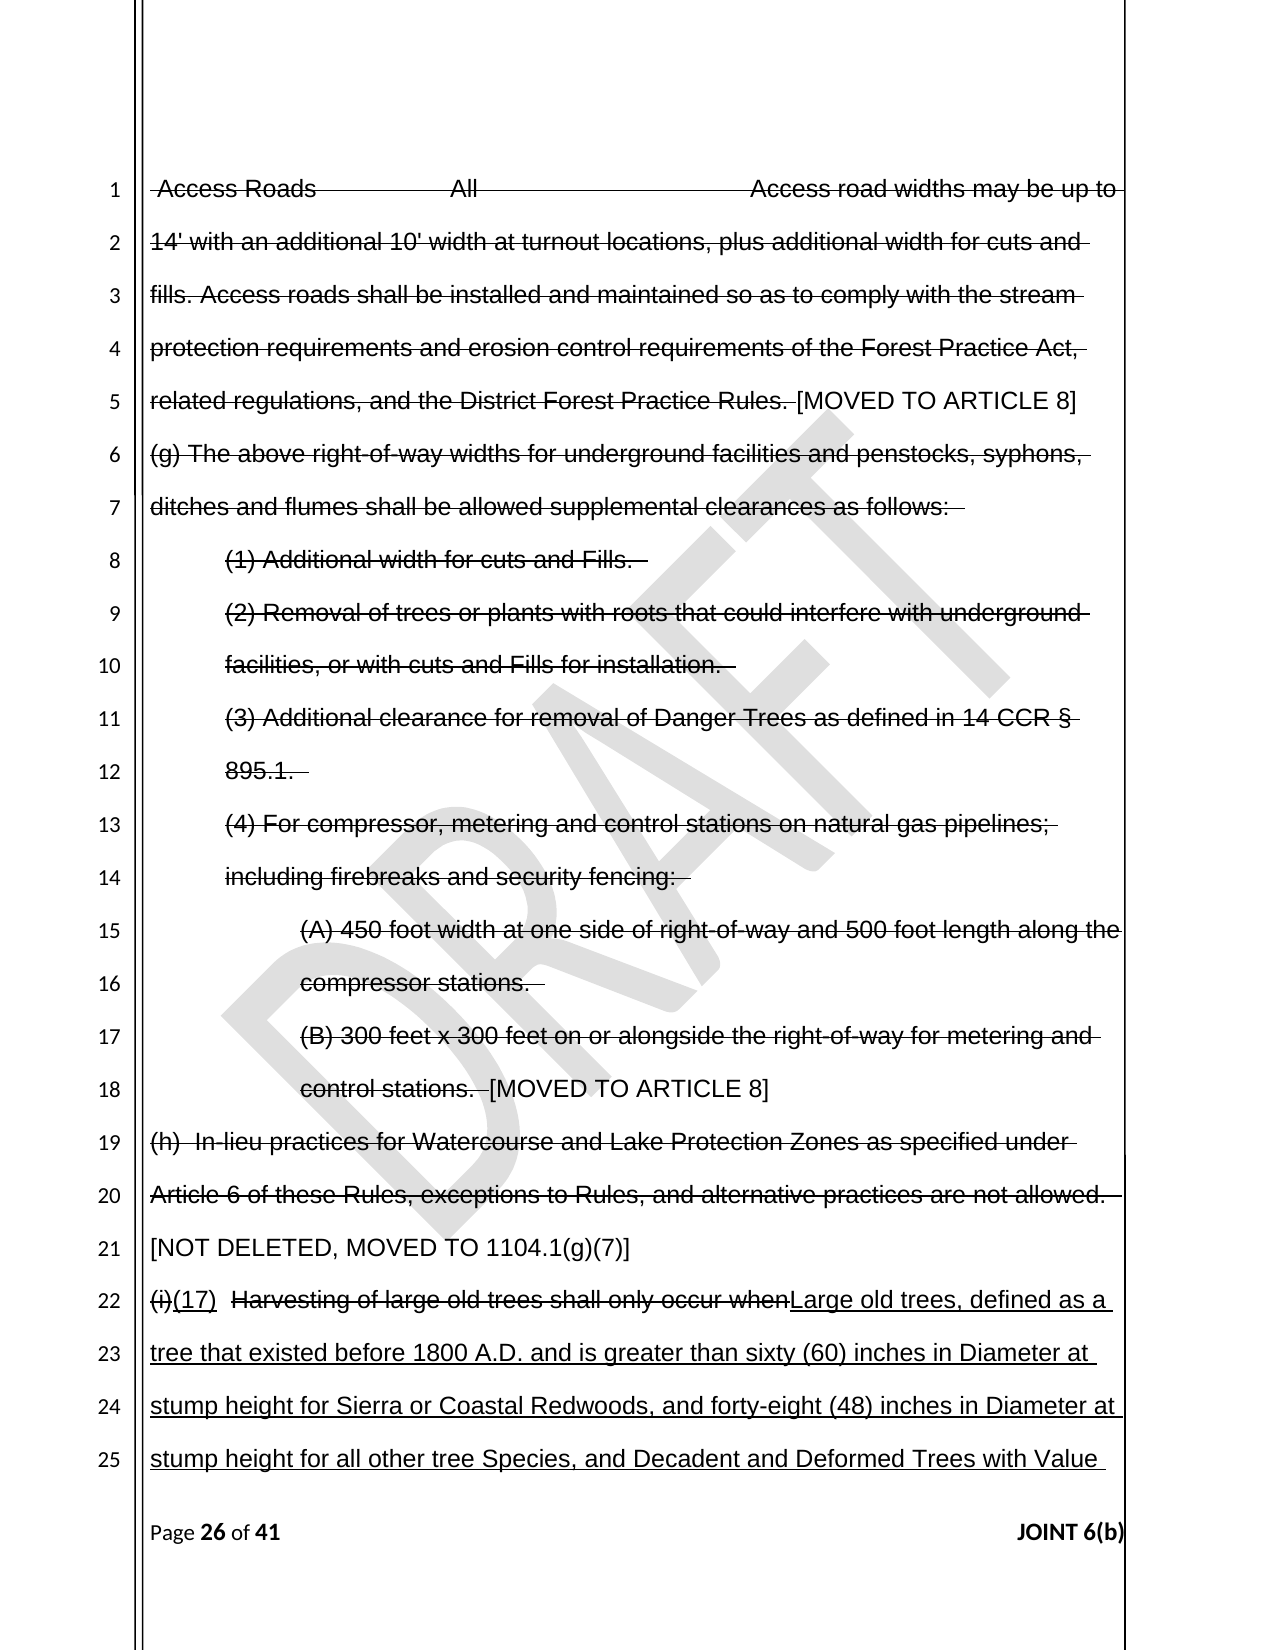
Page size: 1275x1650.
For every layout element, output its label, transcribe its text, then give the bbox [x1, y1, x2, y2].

text Access Roads All Access road widths may be up to 14' with an additional 10' width at turnout locations, plus additional width for cuts and fills. Access roads shall be installed and maintained so as to comply with the stream protection requirements and erosion control requirements of the Forest Practice Act, related regulations, and the District Forest Practice Rules. [MOVED TO ARTICLE 8] [150, 150, 1125, 414]
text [150, 1261, 1125, 1473]
text (3) Additional clearance for removal of Danger Trees as defined in 14 CCR § 895.1. [225, 679, 1125, 785]
text (2) Removal of trees or plants with roots that could interfere with underground facilities, or with cuts and Fills for installation. [225, 573, 1125, 679]
text (g) The above right-of-way widths for underground facilities and penstocks, syphons, ditches and flumes shall be allowed supplemental clearances as follows: [150, 414, 1125, 520]
text (A) 450 foot width at one side of right-of-way and 500 foot length along the compressor stations. [300, 891, 1125, 997]
text (B) 300 feet x 300 feet on or alongside the right-of-way for metering and control stations. [MOVED TO ARTICLE 8] [300, 997, 1125, 1102]
text (4) For compressor, metering and control stations on natural gas pipelines; including firebreaks and security fencing: [225, 785, 1125, 891]
text (1) Additional width for cuts and Fills. [150, 520, 1125, 573]
text (h) In-lieu practices for Watercourse and Lake Protection Zones as specified under Article 6 of these Rules, exceptions to Rules, and alternative practices are not allowed. [NOT DELETED, MOVED TO 1104.1(g)(7)] [150, 1102, 1125, 1261]
